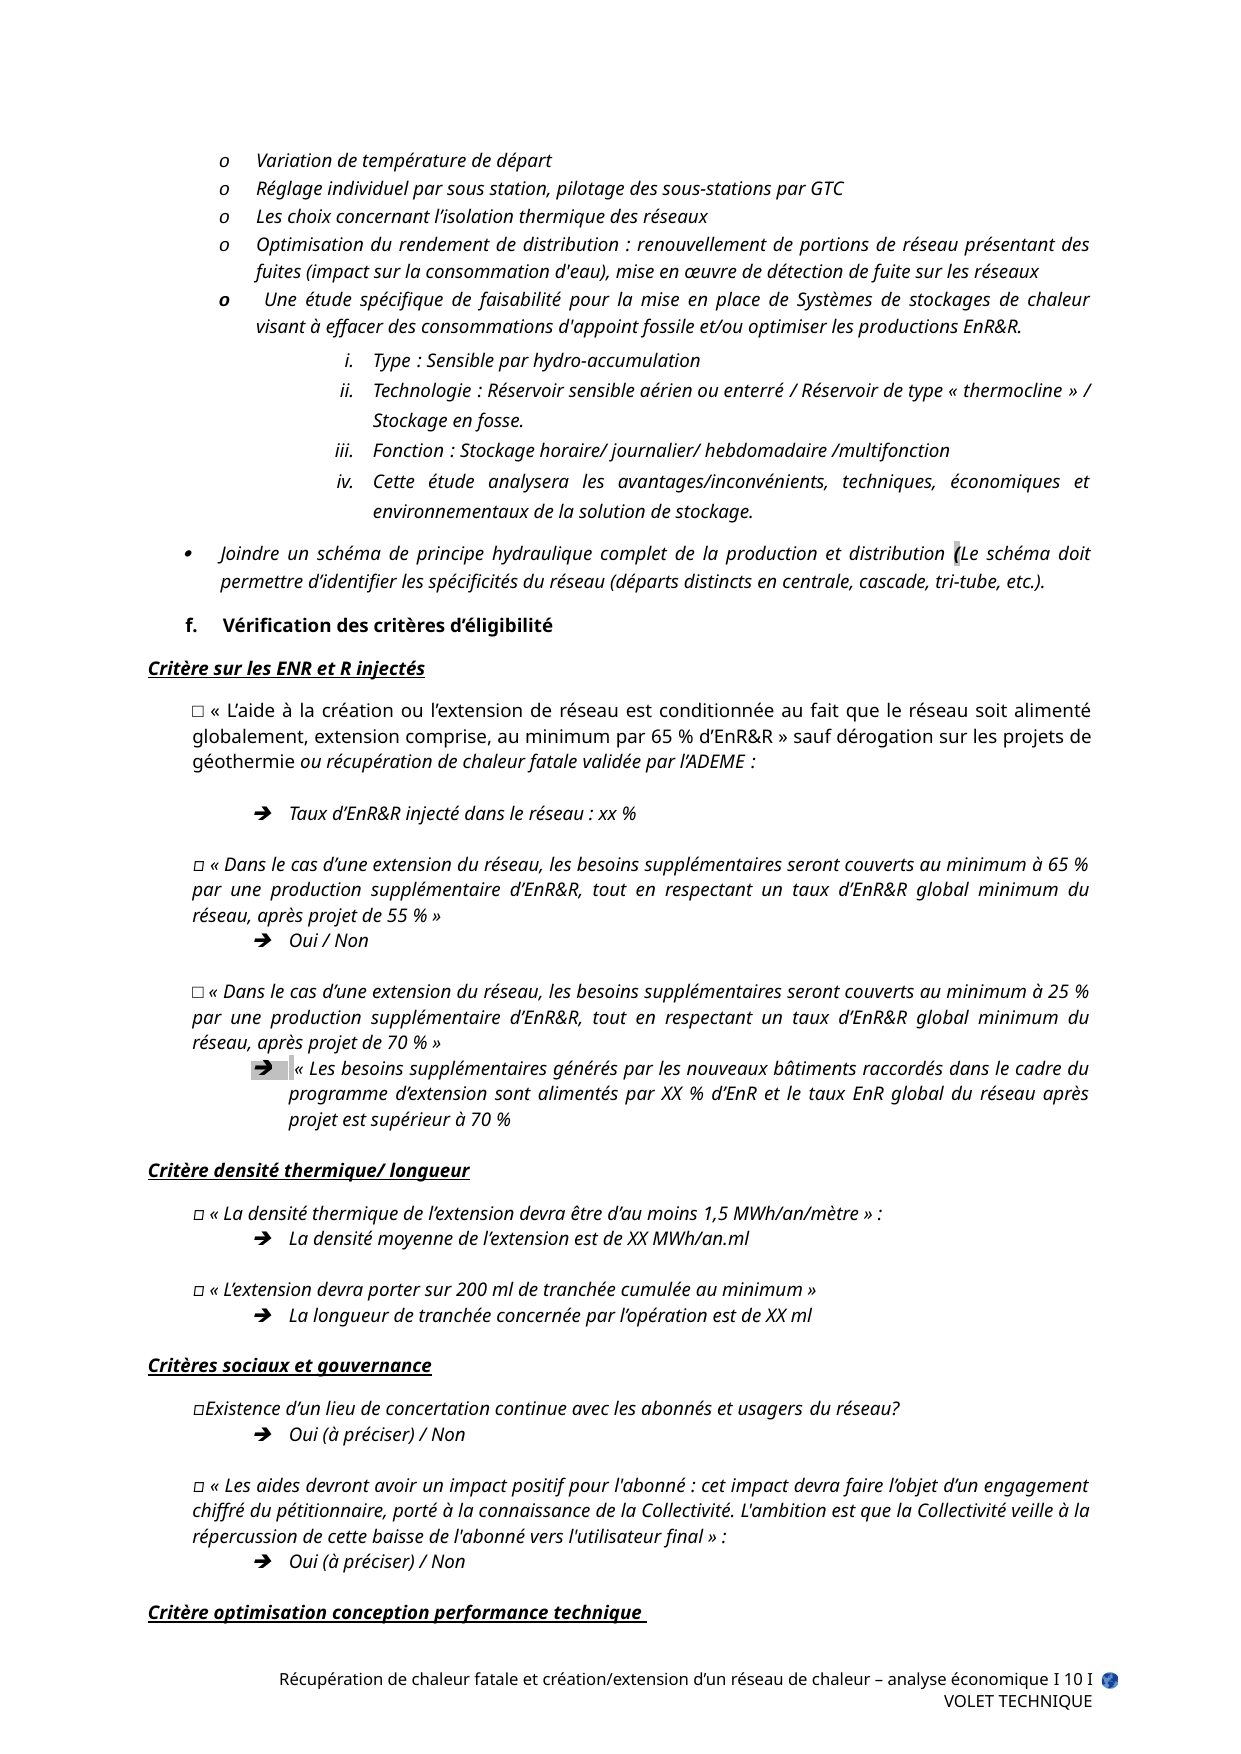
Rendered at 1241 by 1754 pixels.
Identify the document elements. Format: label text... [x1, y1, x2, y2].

list Technologie : Réservoir sensible aérien ou enterré / Réservoir de type « thermocline » / Stockage en fosse. [354, 378, 1092, 433]
text □Existence d’un lieu de concertation continue avec les abonnés et usagers du réseau? [148, 1395, 1092, 1421]
list Oui (à préciser) / Non [251, 1549, 1092, 1574]
list Vérification des critères d’éligibilité [185, 612, 1092, 638]
list Taux d’EnR&R injecté dans le réseau : xx % [251, 800, 1092, 825]
text Critère sur les ENR et R injectés [148, 655, 1092, 680]
text □ « Dans le cas d’une extension du réseau, les besoins supplémentaires seront couverts au minimum à 25 % par une production supplémentaire d’EnR&R, tout en respectant un taux d’EnR&R global minimum du réseau, après projet de 70 % » [192, 978, 1092, 1055]
text Une étude spécifique de faisabilité pour la mise en place de Systèmes de stockages de chaleur visant à effacer des consommations d'appoint fossile et/ou optimiser les productions EnR&R. [218, 286, 1092, 339]
list Oui (à préciser) / Non [251, 1421, 1092, 1447]
text □ « La densité thermique de l’extension devra être d’au moins 1,5 MWh/an/mètre » : [192, 1200, 1092, 1225]
text □ « L’extension devra porter sur 200 ml de tranchée cumulée au minimum » [192, 1276, 1092, 1302]
text Réglage individuel par sous station, pilotage des sous-stations par GTC [218, 175, 1092, 201]
text Critère optimisation conception performance technique [148, 1600, 1092, 1625]
text Joindre un schéma de principe hydraulique complet de la production et distribution (Le schéma doit permettre d’identifier les spécificités du réseau (départs distincts en centrale, cascade, tri-tube, etc.). [183, 541, 1092, 594]
text Les choix concernant l’isolation thermique des réseaux [218, 203, 1092, 229]
list La densité moyenne de l’extension est de XX MWh/an.ml [251, 1225, 1092, 1251]
text Critères sociaux et gouvernance [148, 1353, 1092, 1378]
list Cette étude analysera les avantages/inconvénients, techniques, économiques et environnementaux de la solution de stockage. [354, 468, 1092, 523]
list La longueur de tranchée concernée par l’opération est de XX ml [251, 1302, 1092, 1327]
list Fonction : Stockage horaire/ journalier/ hebdomadaire /multifonction [354, 438, 1092, 463]
text Variation de température de départ [218, 148, 1092, 173]
text □ « L’aide à la création ou l’extension de réseau est conditionnée au fait que le réseau soit alimenté globalement, extension comprise, au minimum par 65 % d’EnR&R » sauf dérogation sur les projets de géothermie ou récupération de chaleur fatale validée par l’ADEME : [192, 697, 1092, 774]
text Optimisation du rendement de distribution : renouvellement de portions de réseau présentant des fuites (impact sur la consommation d'eau), mise en œuvre de détection de fuite sur les réseaux [218, 231, 1092, 284]
text □ « Dans le cas d’une extension du réseau, les besoins supplémentaires seront couverts au minimum à 65 % par une production supplémentaire d’EnR&R, tout en respectant un taux d’EnR&R global minimum du réseau, après projet de 55 % » [192, 851, 1092, 927]
list Type : Sensible par hydro-accumulation [354, 347, 1092, 373]
list Oui / Non [251, 927, 1092, 953]
list « Les besoins supplémentaires générés par les nouveaux bâtiments raccordés dans le cadre du programme d’extension sont alimentés par XX % d’EnR et le taux EnR global du réseau après projet est supérieur à 70 % [251, 1055, 1092, 1132]
picture [1101, 1672, 1119, 1689]
text □ « Les aides devront avoir un impact positif pour l'abonné : cet impact devra faire l’objet d’un engagement chiffré du pétitionnaire, porté à la connaissance de la Collectivité. L'ambition est que la Collectivité veille à la répercussion de cette baisse de l'abonné vers l'utilisateur final » : [192, 1472, 1092, 1549]
text Critère densité thermique/ longueur [148, 1157, 1092, 1183]
